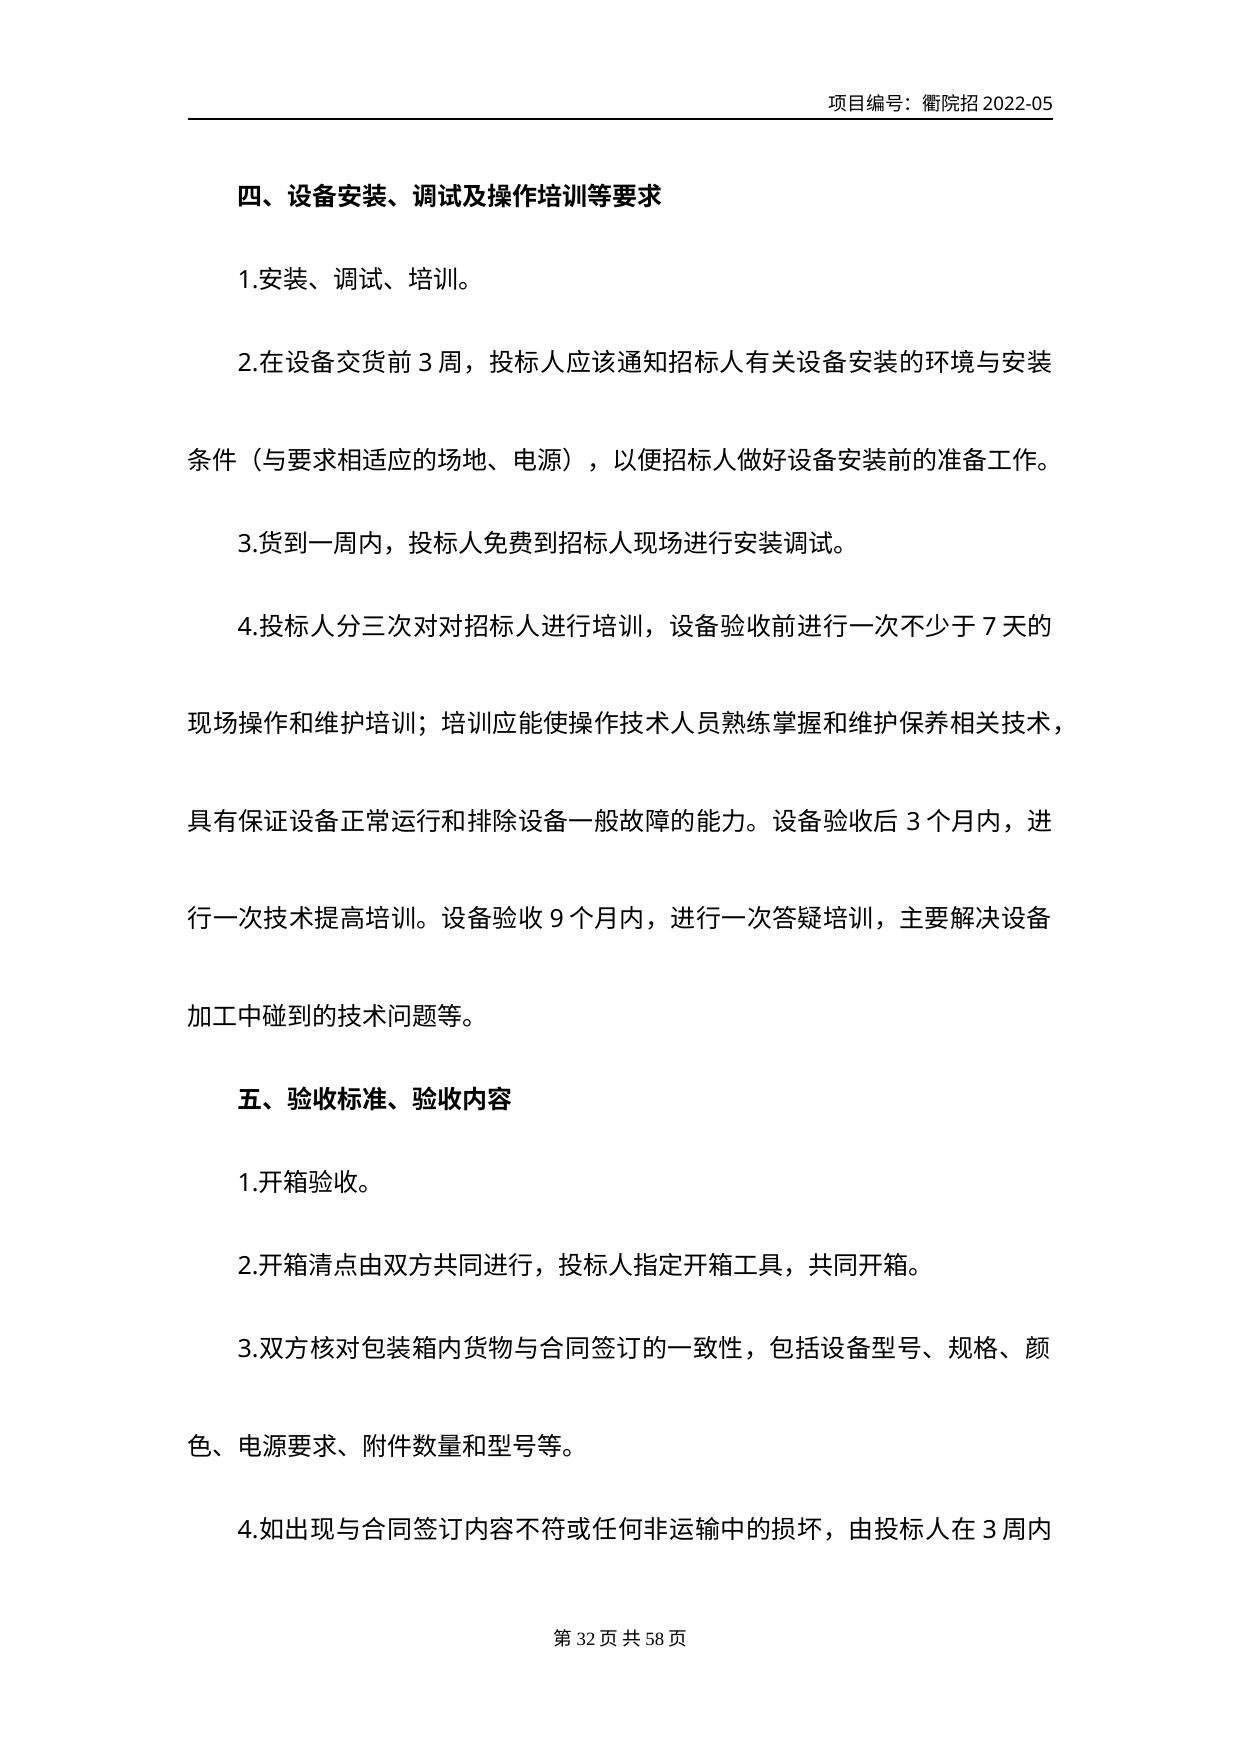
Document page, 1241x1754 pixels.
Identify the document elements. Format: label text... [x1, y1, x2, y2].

text 4.投标人分三次对对招标人进行培训，设备验收前进行一次不少于7天的现场操作和维护培训；培训应能使操作技术人员熟练掌握和维护保养相关技术，具有保证设备正常运行和排除设备一般故障的能力。设备验收后3个月内，进行一次技术提高培训。设备验收9个月内，进行一次答疑培训，主要解决设备加工中碰到的技术问题等。 [187, 592, 1053, 1047]
text 2.开箱清点由双方共同进行，投标人指定开箱工具，共同开箱。 [187, 1231, 1053, 1296]
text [187, 1495, 1053, 1560]
text 3.货到一周内，投标人免费到招标人现场进行安装调试。 [187, 509, 1053, 574]
text 五、验收标准、验收内容 [187, 1065, 1053, 1130]
text 3.双方核对包装箱内货物与合同签订的一致性，包括设备型号、规格、颜色、电源要求、附件数量和型号等。 [187, 1314, 1053, 1477]
text 1.开箱验收。 [187, 1148, 1053, 1213]
text 2.在设备交货前3周，投标人应该通知招标人有关设备安装的环境与安装条件（与要求相适应的场地、电源），以便招标人做好设备安装前的准备工作。 [187, 328, 1053, 491]
text 四、设备安装、调试及操作培训等要求 [187, 162, 1053, 227]
text 1.安装、调试、培训。 [187, 245, 1053, 310]
